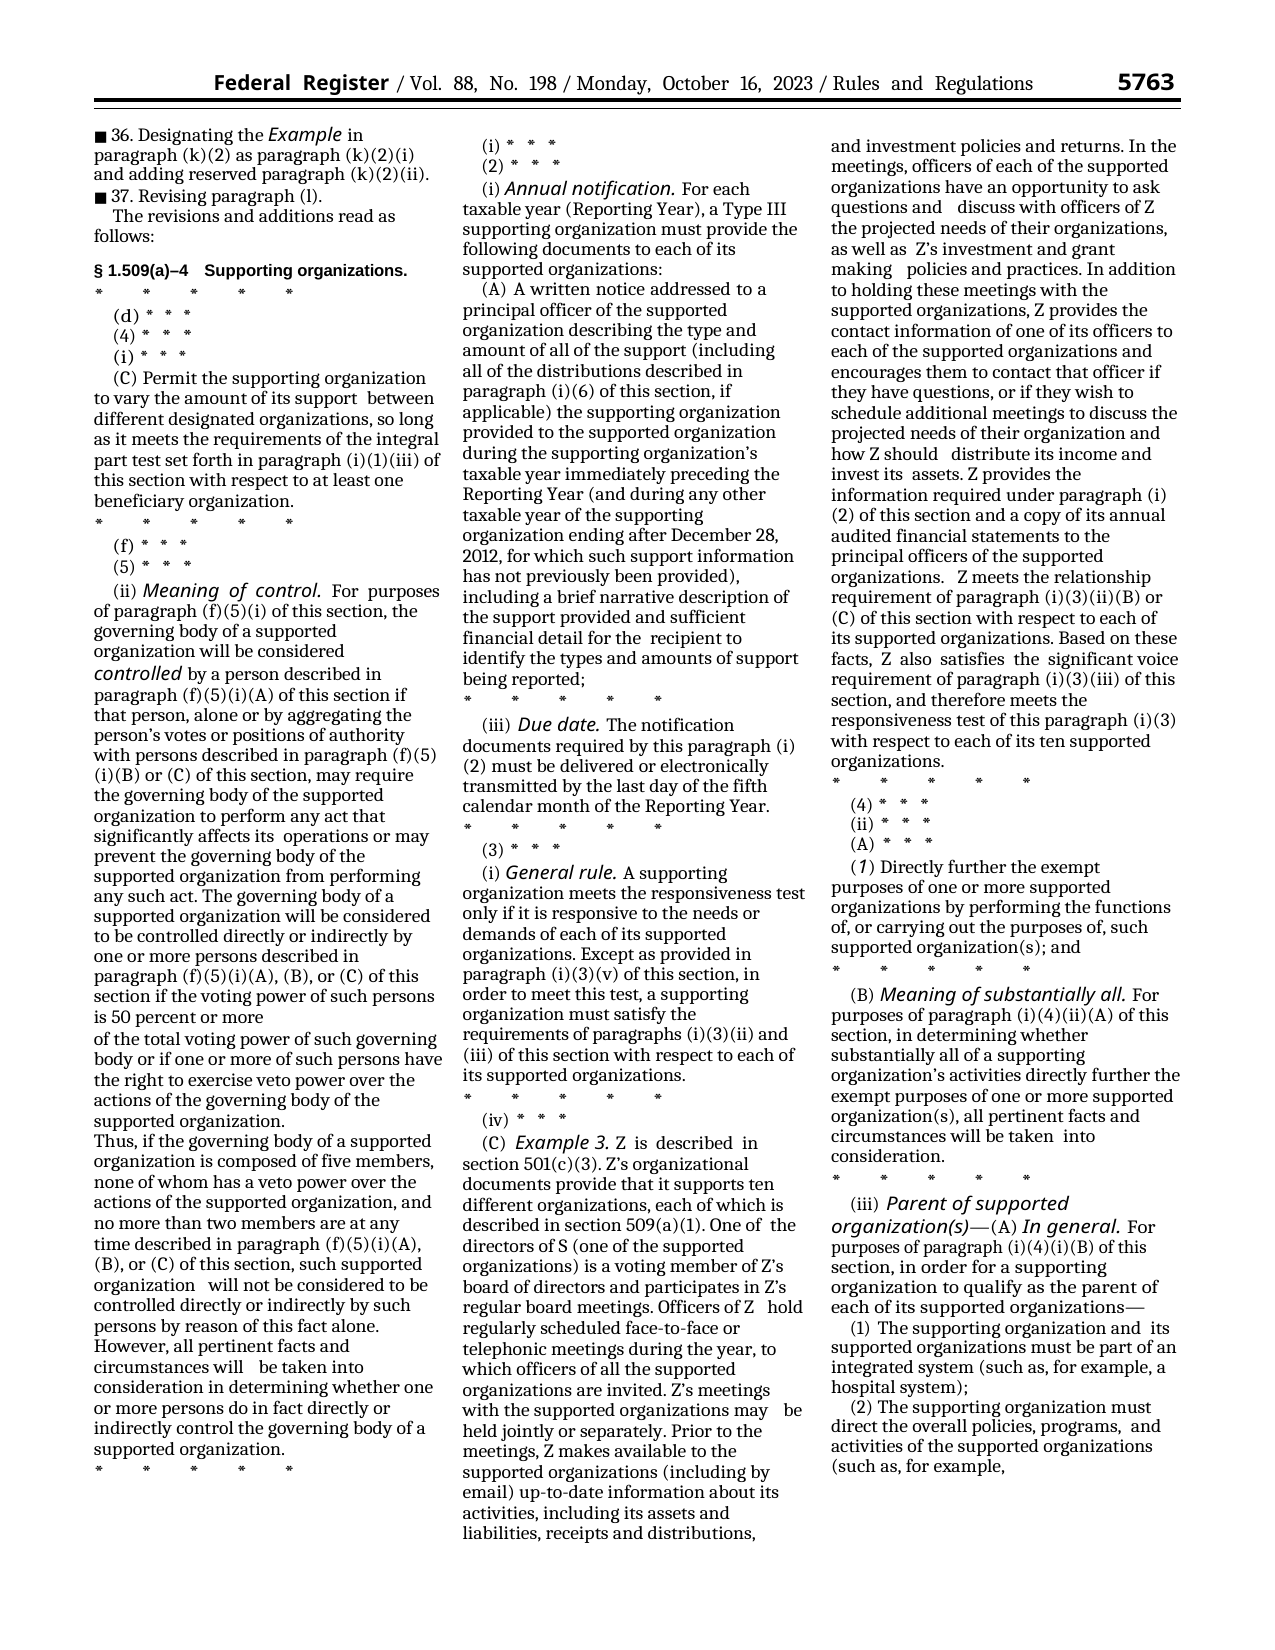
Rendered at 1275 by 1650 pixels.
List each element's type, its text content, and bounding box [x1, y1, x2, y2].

text * * * * * [94, 284, 443, 305]
text * * * * * [462, 820, 812, 841]
text (d) * * * [112, 305, 443, 326]
text (iii) of this section with respect to each of its supported organizations. [462, 1045, 803, 1086]
text The revisions and additions read as follows: [94, 206, 442, 247]
list * * * [112, 557, 443, 578]
list 36. Designating the Example in paragraph (k)(2) as paragraph (k)(2)(i) and adding reserved paragraph (k)(2)(ii). [94, 123, 441, 185]
list * * * [481, 1111, 812, 1130]
list * * * [481, 136, 812, 157]
text Thus, if the governing body of a supported organization is composed of five members, none of whom has a veto power over the actions of the supported organization, and no more than two members are at any time described in paragraph (f)(5)(i)(A), (B), or (C) of this section, such supported organization will not be considered to be controlled directly or indirectly by such persons by reason of this fact alone. However, all pertinent facts and circumstances will be taken into consideration in determining whether one or more persons do in fact directly or indirectly control the governing body of a supported organization. [94, 1132, 435, 1460]
text * * * * * [831, 1171, 1192, 1191]
text (C) Example 3. Z is described in section 501(c)(3). Z’s organizational documents provide that it supports ten different organizations, each of which is described in section 509(a)(1). One of the directors of S (one of the supported organizations) is a voting member of Z’s board of directors and participates in Z’s regular board meetings. Officers of Z hold regularly scheduled face-to-face or telephonic meetings during the year, to which officers of all the supported organizations are invited. Z’s meetings with the supported organizations may be held jointly or separately. Prior to the meetings, Z makes available to the supported organizations (including by email) up-to-date information about its activities, including its assets and liabilities, receipts and distributions, [462, 1130, 805, 1544]
list General rule. A supporting organization meets the responsiveness test only if it is responsive to the needs or demands of each of its supported organizations. Except as provided in paragraph (i)(3)(v) of this section, in order to meet this test, a supporting organization must satisfy the requirements of paragraphs (i)(3)(ii) and [462, 861, 807, 1045]
list The supporting organization and its supported organizations must be part of an integrated system (such as, for example, a hospital system); [831, 1318, 1178, 1398]
list Annual notification. For each taxable year (Reporting Year), a Type III supporting organization must provide the following documents to each of its supported organizations: [462, 176, 805, 281]
list * * * [481, 157, 812, 176]
list * * * [849, 815, 1192, 835]
list 37. Revising paragraph (l). [94, 185, 443, 206]
text * * * * * [462, 692, 812, 713]
text (i) * * * [112, 347, 443, 368]
text of the total voting power of such governing body or if one or more of such persons have the right to exercise veto power over the actions of the governing body of the supported organization. [94, 1029, 443, 1132]
list * * * [849, 795, 1192, 815]
list Due date. The notification documents required by this paragraph (i)(2) must be delivered or electronically transmitted by the last day of the fifth calendar month of the Reporting Year. [462, 713, 809, 817]
text (1) Directly further the exempt purposes of one or more supported organizations by performing the functions of, or carrying out the purposes of, such supported organization(s); and [831, 854, 1172, 958]
text principal officer of the supported organization describing the type and amount of all of the support (including all of the distributions described in paragraph (i)(6) of this section, if applicable) the supporting organization provided to the supported organization during the supporting organization’s taxable year immediately preceding the Reporting Year (and during any other taxable year of the supporting organization ending after December 28, 2012, for which such support information has not previously been provided), including a brief narrative description of the support provided and sufficient financial detail for the recipient to identify the types and amounts of support being reported; [462, 300, 803, 690]
text * * * * * [94, 1462, 443, 1483]
text * * * * * [94, 514, 443, 536]
list A written notice addressed to a [481, 281, 812, 300]
list * * * [481, 841, 812, 861]
text (f) * * * [112, 536, 443, 557]
text * * * * * [831, 962, 1192, 982]
text (C) Permit the supporting organization to vary the amount of its support between different designated organizations, so long as it meets the requirements of the integral part test set forth in paragraph (i)(1)(iii) of this section with respect to at least one beneficiary organization. [94, 368, 443, 512]
list Meaning of control. For purposes of paragraph (f)(5)(i) of this section, the governing body of a supported organization will be considered controlled by a person described in paragraph (f)(5)(i)(A) of this section if that person, alone or by aggregating the person’s votes or positions of authority with persons described in paragraph (f)(5)(i)(B) or (C) of this section, may require the governing body of the supported organization to perform any act that significantly affects its operations or may prevent the governing body of the supported organization from performing any such act. The governing body of a supported organization will be considered to be controlled directly or indirectly by one or more persons described in paragraph (f)(5)(i)(A), (B), or (C) of this section if the voting power of such persons is 50 percent or more [94, 578, 442, 1028]
list * * * [849, 835, 1192, 854]
text * * * * * [831, 774, 1192, 795]
list * * * [112, 326, 443, 347]
list Parent of supported organization(s)—(A) In general. For purposes of paragraph (i)(4)(i)(B) of this section, in order for a supporting organization to qualify as the parent of each of its supported organizations— [831, 1192, 1173, 1318]
list The supporting organization must direct the overall policies, programs, and activities of the supported organizations (such as, for example, [831, 1398, 1171, 1477]
text § 1.509(a)–4 Supporting organizations. [94, 261, 443, 280]
text and investment policies and returns. In the meetings, officers of each of the supported organizations have an opportunity to ask questions and discuss with officers of Z the projected needs of their organizations, as well as Z’s investment and grant making policies and practices. In addition to holding these meetings with the supported organizations, Z provides the contact information of one of its officers to each of the supported organizations and encourages them to contact that officer if they have questions, or if they wish to schedule additional meetings to discuss the projected needs of their organization and how Z should distribute its income and invest its assets. Z provides the information required under paragraph (i)(2) of this section and a copy of its annual audited financial statements to the principal officers of the supported organizations. Z meets the relationship requirement of paragraph (i)(3)(ii)(B) or (C) of this section with respect to each of its supported organizations. Based on these facts, Z also satisfies the significant voice requirement of paragraph (i)(3)(iii) of this section, and therefore meets the responsiveness test of this paragraph (i)(3) with respect to each of its ten supported organizations. [831, 137, 1179, 773]
text * * * * * [462, 1089, 812, 1111]
list Meaning of substantially all. For purposes of paragraph (i)(4)(ii)(A) of this section, in determining whether substantially all of a supporting organization’s activities directly further the exempt purposes of one or more supported organization(s), all pertinent facts and circumstances will be taken into consideration. [831, 982, 1181, 1167]
